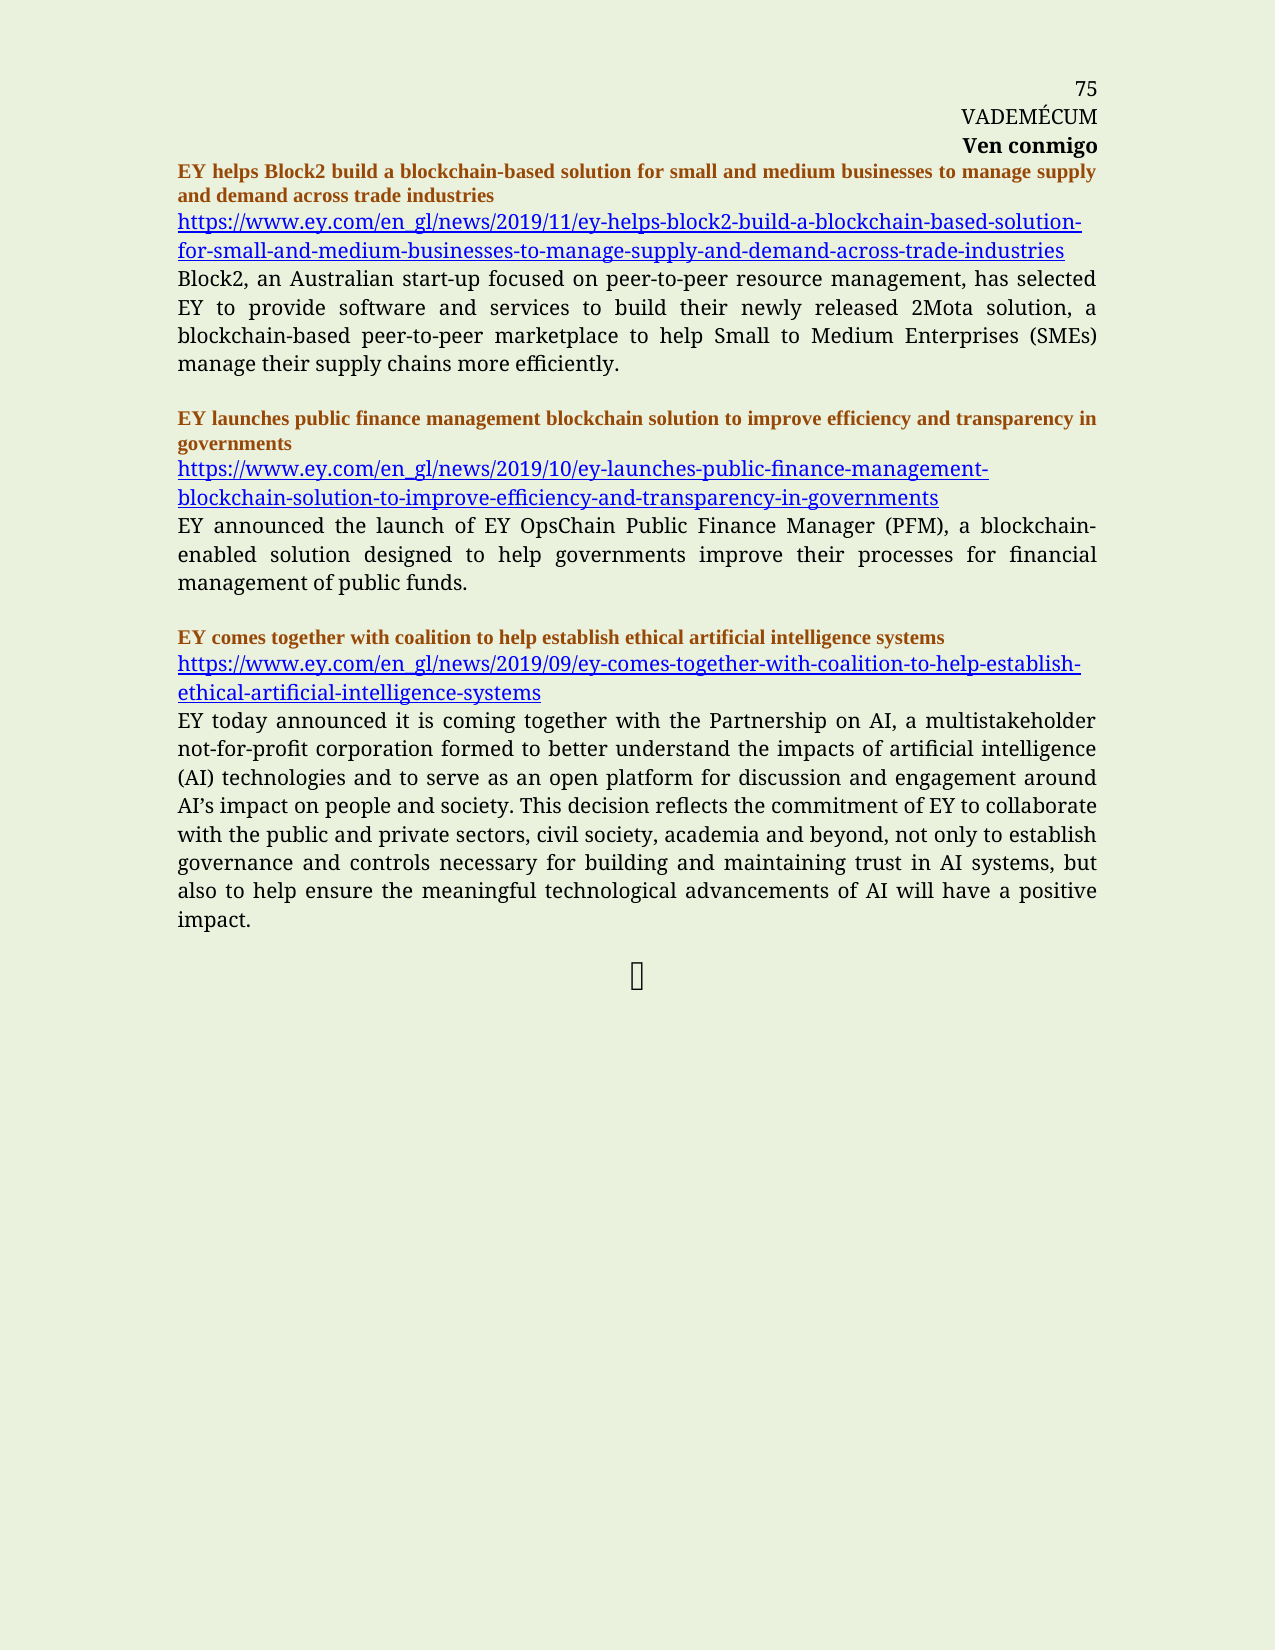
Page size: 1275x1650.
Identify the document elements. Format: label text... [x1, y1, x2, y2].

text EY launches public finance management blockchain solution to improve efficiency and transparency in governments [177, 406, 1098, 454]
text https://www.ey.com/en_gl/news/2019/11/ey-helps-block2-build-a-blockchain-based-solution-for-small-and-medium-businesses-to-manage-supply-and-demand-across-trade-industries [177, 207, 1098, 264]
text https://www.ey.com/en_gl/news/2019/10/ey-launches-public-finance-management-blockchain-solution-to-improve-efficiency-and-transparency-in-governments [177, 454, 1098, 511]
text EY announced the launch of EY OpsChain Public Finance Manager (PFM), a blockchain-enabled solution designed to help governments improve their processes for financial management of public funds. [177, 511, 1098, 597]
text Block2, an Australian start-up focused on peer-to-peer resource management, has selected EY to provide software and services to build their newly released 2Mota solution, a blockchain-based peer-to-peer marketplace to help Small to Medium Enterprises (SMEs) manage their supply chains more efficiently. [177, 264, 1098, 378]
text EY comes together with coalition to help establish ethical artificial intelligence systems [177, 625, 1098, 649]
text EY helps Block2 build a blockchain-based solution for small and medium businesses to manage supply and demand across trade industries [177, 159, 1098, 207]
text EY today announced it is coming together with the Partnership on AI, a multistakeholder not-for-profit corporation formed to better understand the impacts of artificial intelligence (AI) technologies and to serve as an open platform for discussion and engagement around AI’s impact on people and society. This decision reflects the commitment of EY to collaborate with the public and private sectors, civil society, academia and beyond, not only to establish governance and controls necessary for building and maintaining trust in AI systems, but also to help ensure the meaningful technological advancements of AI will have a positive impact. [177, 706, 1098, 933]
text https://www.ey.com/en_gl/news/2019/09/ey-comes-together-with-coalition-to-help-establish-ethical-artificial-intelligence-systems [177, 649, 1098, 706]
